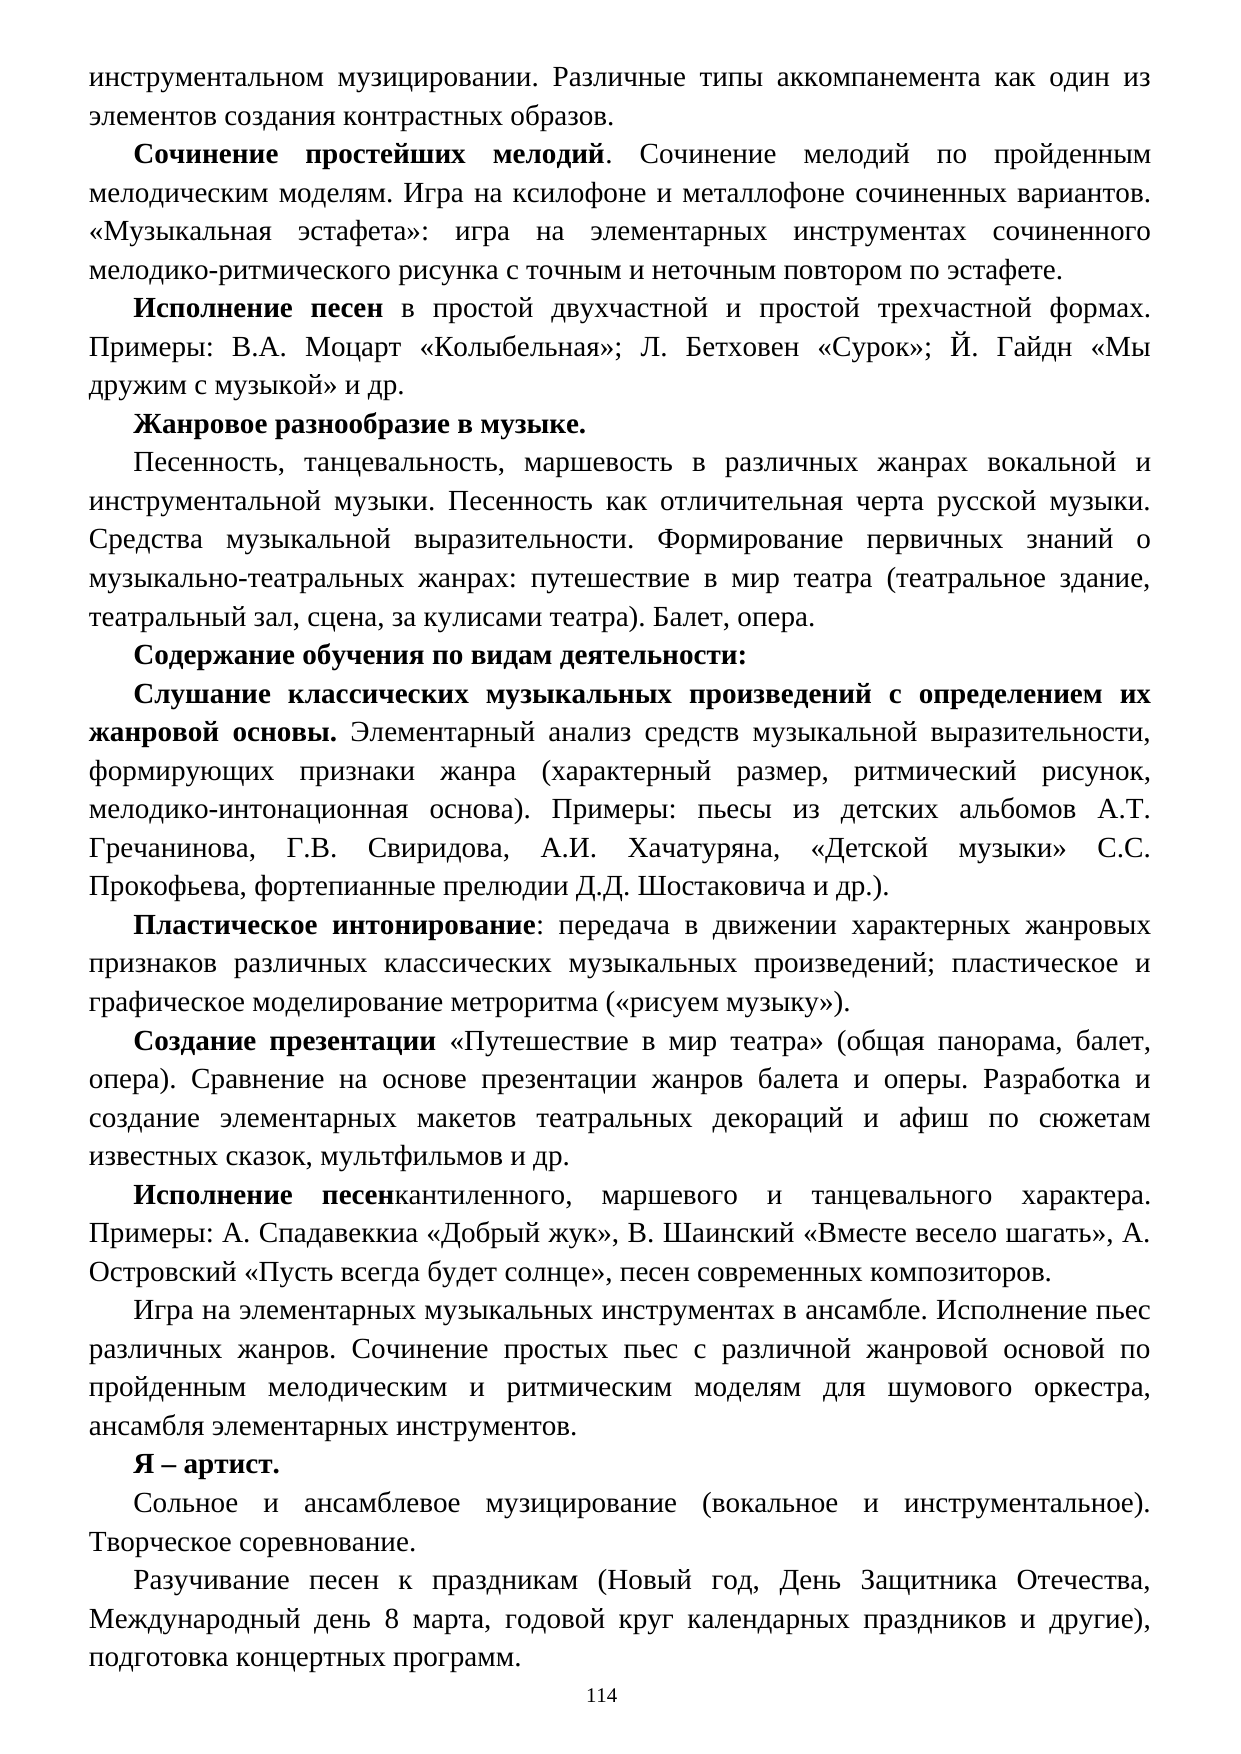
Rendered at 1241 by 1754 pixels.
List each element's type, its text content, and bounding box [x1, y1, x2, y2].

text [89, 59, 1152, 131]
text Содержание обучения по видам деятельности: [89, 637, 1152, 671]
text Жанровое разнообразие в музыке. [89, 406, 1152, 439]
text Исполнение песенкантиленного, маршевого и танцевального характера. Примеры: А. Спадавеккиа «Добрый жук», В. Шаинский «Вместе весело шагать», А. Островский «Пусть всегда будет солнце», песен современных композиторов. [89, 1177, 1152, 1287]
text Игра на элементарных музыкальных инструментах в ансамбле. Исполнение пьес различных жанров. Сочинение простых пьес с различной жанровой основой по пройденным мелодическим и ритмическим моделям для шумового оркестра, ансамбля элементарных инструментов. [89, 1292, 1152, 1442]
text Песенность, танцевальность, маршевость в различных жанрах вокальной и инструментальной музыки. Песенность как отличительная черта русской музыки. Средства музыкальной выразительности. Формирование первичных знаний о музыкально-театральных жанрах: путешествие в мир театра (театральное здание, театральный зал, сцена, за кулисами театра). Балет, опера. [89, 444, 1152, 632]
text Разучивание песен к праздникам (Новый год, День Защитника Отечества, Международный день 8 марта, годовой круг календарных праздников и другие), подготовка концертных программ. [89, 1562, 1152, 1673]
text Слушание классических музыкальных произведений с определением их жанровой основы. Элементарный анализ средств музыкальной выразительности, формирующих признаки жанра (характерный размер, ритмический рисунок, мелодико-интонационная основа). Примеры: пьесы из детских альбомов А.Т. Гречанинова, Г.В. Свиридова, А.И. Хачатуряна, «Детской музыки» С.С. Прокофьева, фортепианные прелюдии Д.Д. Шостаковича и др.). [89, 676, 1152, 902]
text Сольное и ансамблевое музицирование (вокальное и инструментальное). Творческое соревнование. [89, 1485, 1152, 1557]
text Создание презентации «Путешествие в мир театра» (общая панорама, балет, опера). Сравнение на основе презентации жанров балета и оперы. Разработка и создание элементарных макетов театральных декораций и афиш по сюжетам известных сказок, мультфильмов и др. [89, 1023, 1152, 1172]
text Сочинение простейших мелодий. Сочинение мелодий по пройденным мелодическим моделям. Игра на ксилофоне и металлофоне сочиненных вариантов. «Музыкальная эстафета»: игра на элементарных инструментах сочиненного мелодико-ритмического рисунка с точным и неточным повтором по эстафете. [89, 136, 1152, 285]
text Я – артист. [89, 1447, 1152, 1480]
text Пластическое интонирование: передача в движении характерных жанровых признаков различных классических музыкальных произведений; пластическое и графическое моделирование метроритма («рисуем музыку»). [89, 907, 1152, 1018]
text Исполнение песен в простой двухчастной и простой трехчастной формах. Примеры: В.А. Моцарт «Колыбельная»; Л. Бетховен «Сурок»; Й. Гайдн «Мы дружим с музыкой» и др. [89, 290, 1152, 401]
